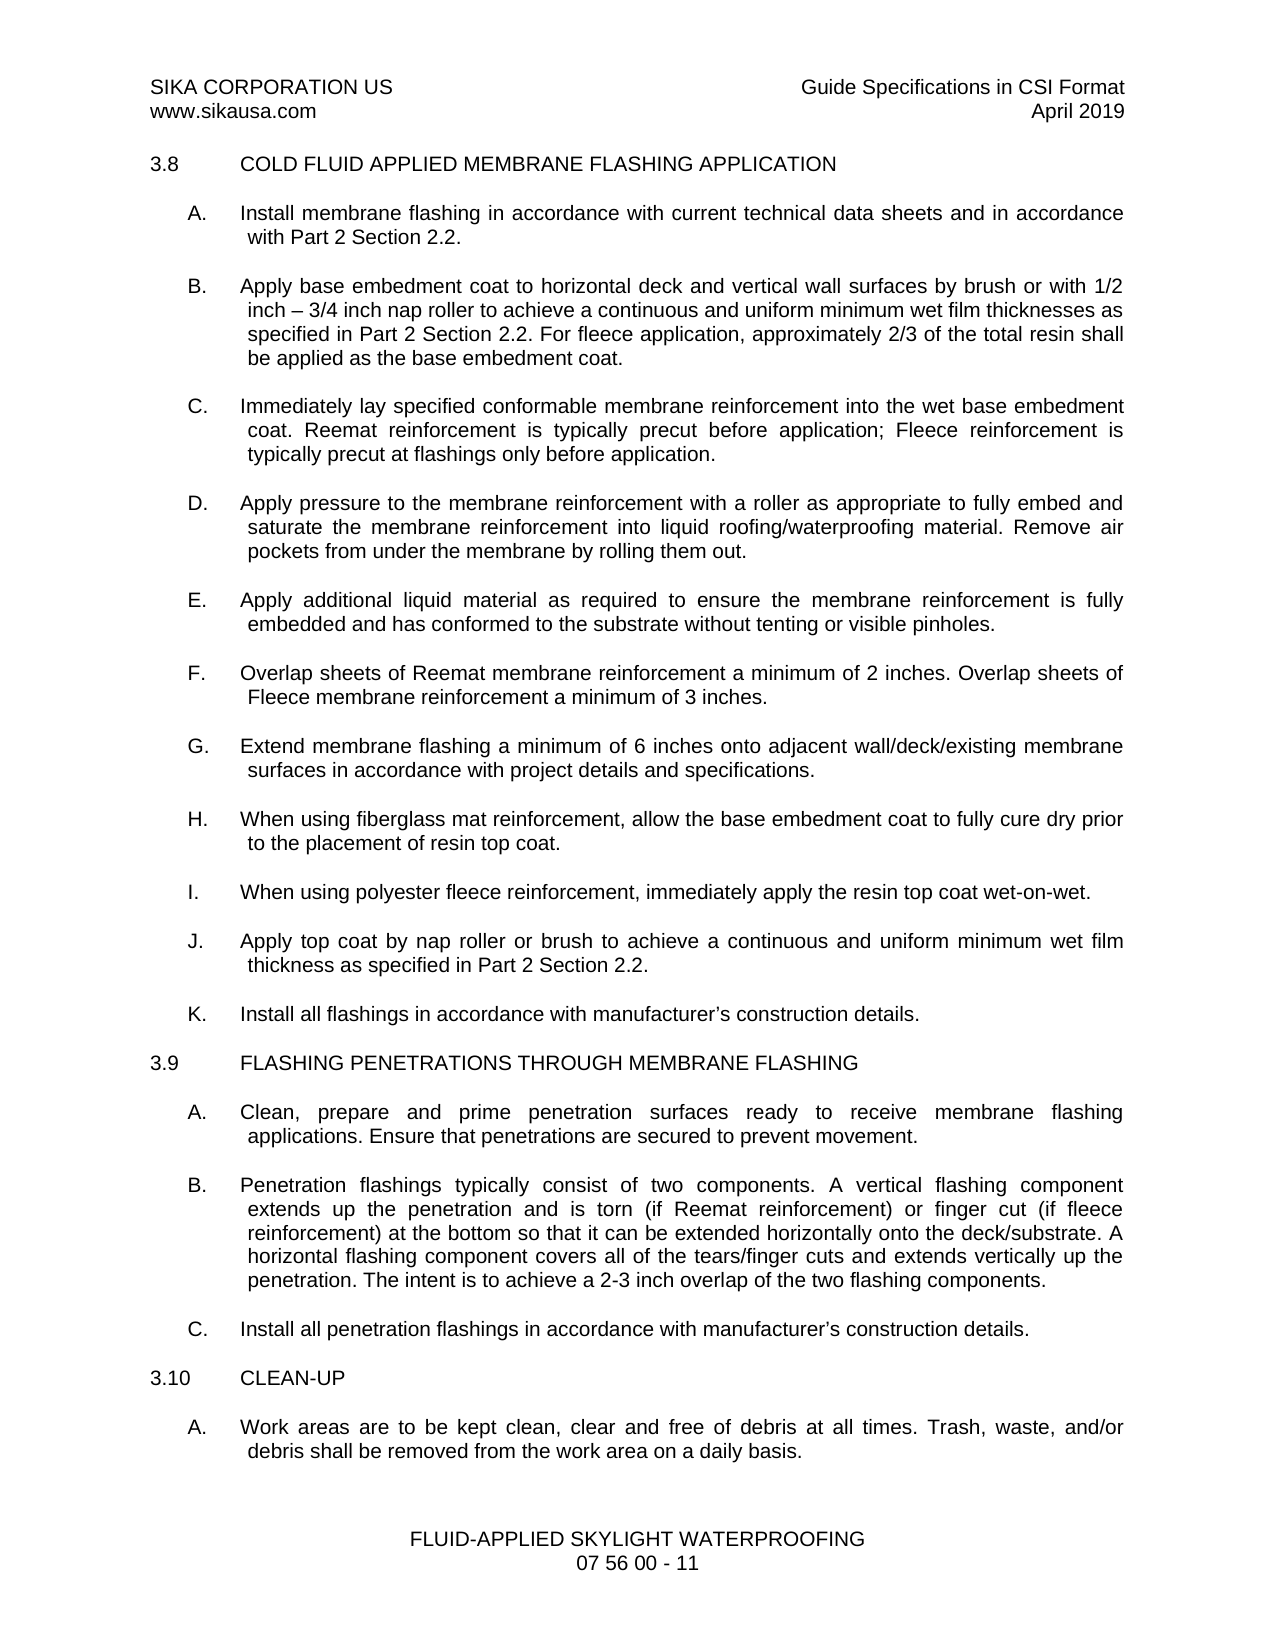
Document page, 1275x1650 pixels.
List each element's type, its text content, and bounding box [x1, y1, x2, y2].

text Clean, prepare and prime penetration surfaces ready to receive membrane flashing applications. Ensure that penetrations are secured to prevent movement. [187, 1099, 1125, 1147]
text Apply base embedment coat to horizontal deck and vertical wall surfaces by brush or with 1/2 inch – 3/4 inch nap roller to achieve a continuous and uniform minimum wet film thicknesses as specified in Part 2 Section 2.2. For fleece application, approximately 2/3 of the total resin shall be applied as the base embedment coat. [187, 273, 1125, 369]
text Apply additional liquid material as required to ensure the membrane reinforcement is fully embedded and has conformed to the substrate without tenting or visible pinholes. [187, 588, 1125, 636]
text Overlap sheets of Reemat membrane reinforcement a minimum of 2 inches. Overlap sheets of Fleece membrane reinforcement a minimum of 3 inches. [187, 661, 1125, 709]
text Penetration flashings typically consist of two components. A vertical flashing component extends up the penetration and is torn (if Reemat reinforcement) or finger cut (if fleece reinforcement) at the bottom so that it can be extended horizontally onto the deck/substrate. A horizontal flashing component covers all of the tears/finger cuts and extends vertically up the penetration. The intent is to achieve a 2-3 inch overlap of the two flashing components. [187, 1172, 1125, 1292]
text Extend membrane flashing a minimum of 6 inches onto adjacent wall/deck/existing membrane surfaces in accordance with project details and specifications. [187, 734, 1125, 782]
text COLD FLUID APPLIED MEMBRANE FLASHING APPLICATION [150, 152, 1125, 176]
text Flashing PENETRATIONS through membrane flashing [150, 1051, 1125, 1074]
text When using polyester fleece reinforcement, immediately apply the resin top coat wet-on-wet. [187, 880, 1125, 904]
text CLEAN-UP [150, 1366, 1125, 1390]
text Apply pressure to the membrane reinforcement with a roller as appropriate to fully embed and saturate the membrane reinforcement into liquid roofing/waterproofing material. Remove air pockets from under the membrane by rolling them out. [187, 491, 1125, 563]
text Apply top coat by nap roller or brush to achieve a continuous and uniform minimum wet film thickness as specified in Part 2 Section 2.2. [187, 929, 1125, 977]
text Install all penetration flashings in accordance with manufacturer’s construction details. [187, 1317, 1125, 1341]
list Immediately lay specified conformable membrane reinforcement into the wet base embedment coat. Reemat reinforcement is typically precut before application; Fleece reinforcement is typically precut at flashings only before application. [187, 394, 1125, 466]
text Work areas are to be kept clean, clear and free of debris at all times. Trash, waste, and/or debris shall be removed from the work area on a daily basis. [187, 1415, 1125, 1463]
text Install all flashings in accordance with manufacturer’s construction details. [187, 1002, 1125, 1026]
text When using fiberglass mat reinforcement, allow the base embedment coat to fully cure dry prior to the placement of resin top coat. [187, 807, 1125, 855]
text Install membrane flashing in accordance with current technical data sheets and in accordance with Part 2 Section 2.2. [187, 201, 1125, 248]
